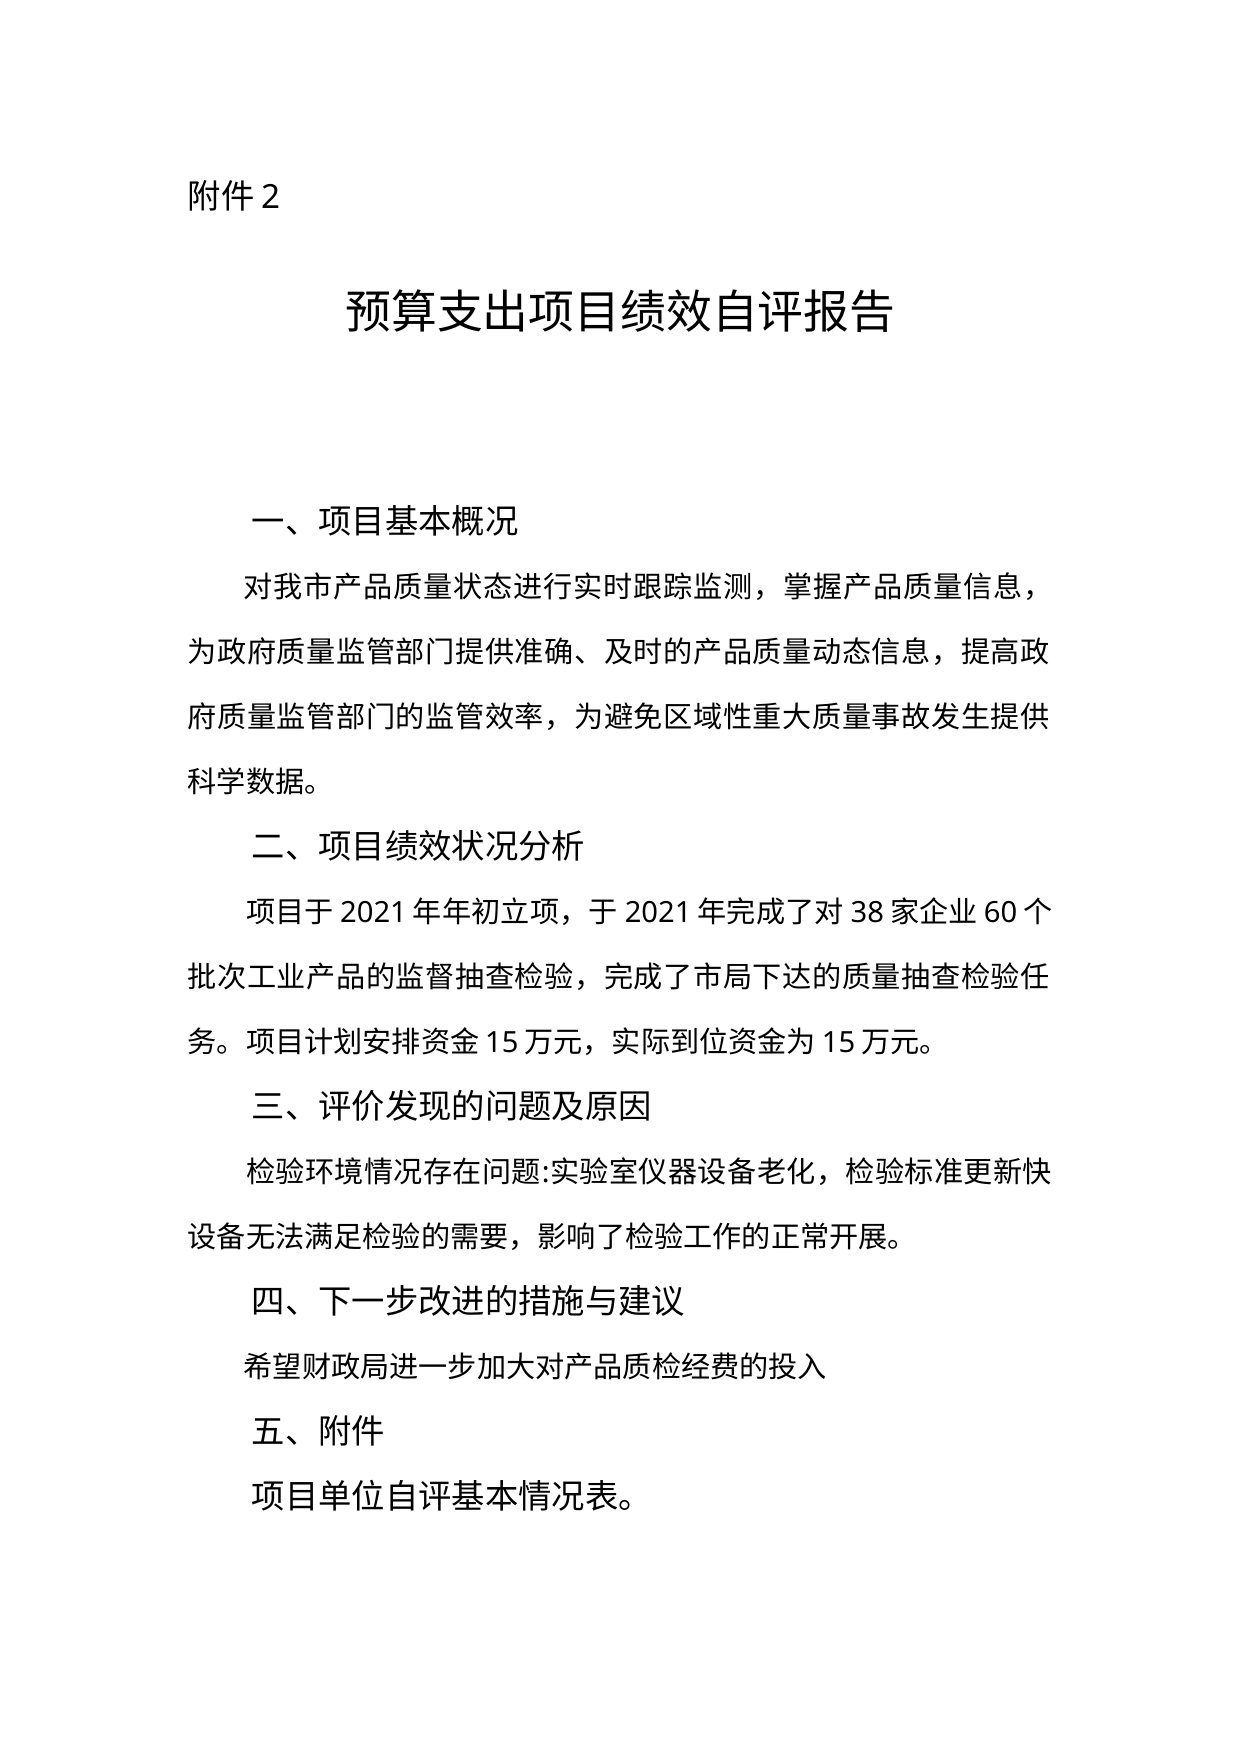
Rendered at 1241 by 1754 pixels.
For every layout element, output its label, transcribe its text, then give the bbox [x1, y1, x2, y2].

text 四、下一步改进的措施与建议 [187, 1267, 1053, 1332]
text 对我市产品质量状态进行实时跟踪监测，掌握产品质量信息，为政府质量监管部门提供准确、及时的产品质量动态信息，提高政府质量监管部门的监管效率，为避免区域性重大质量事故发生提供科学数据。 [187, 552, 1053, 812]
text 检验环境情况存在问题:实验室仪器设备老化，检验标准更新快，设备无法满足检验的需要，影响了检验工作的正常开展。 [187, 1137, 1053, 1267]
text 二、项目绩效状况分析 [187, 812, 1053, 877]
text 希望财政局进一步加大对产品质检经费的投入 [187, 1332, 1053, 1397]
text 五、附件 [187, 1397, 1053, 1462]
text 一、项目基本概况 [187, 487, 1053, 552]
text 三、评价发现的问题及原因 [187, 1072, 1053, 1137]
text 项目于2021年年初立项，于2021年完成了对38家企业60个批次工业产品的监督抽查检验，完成了市局下达的质量抽查检验任务。项目计划安排资金15万元，实际到位资金为15万元。 [187, 877, 1053, 1072]
text 附件2 [187, 162, 1053, 227]
text 项目单位自评基本情况表。 [187, 1462, 1053, 1527]
text 预算支出项目绩效自评报告 [187, 259, 1053, 357]
